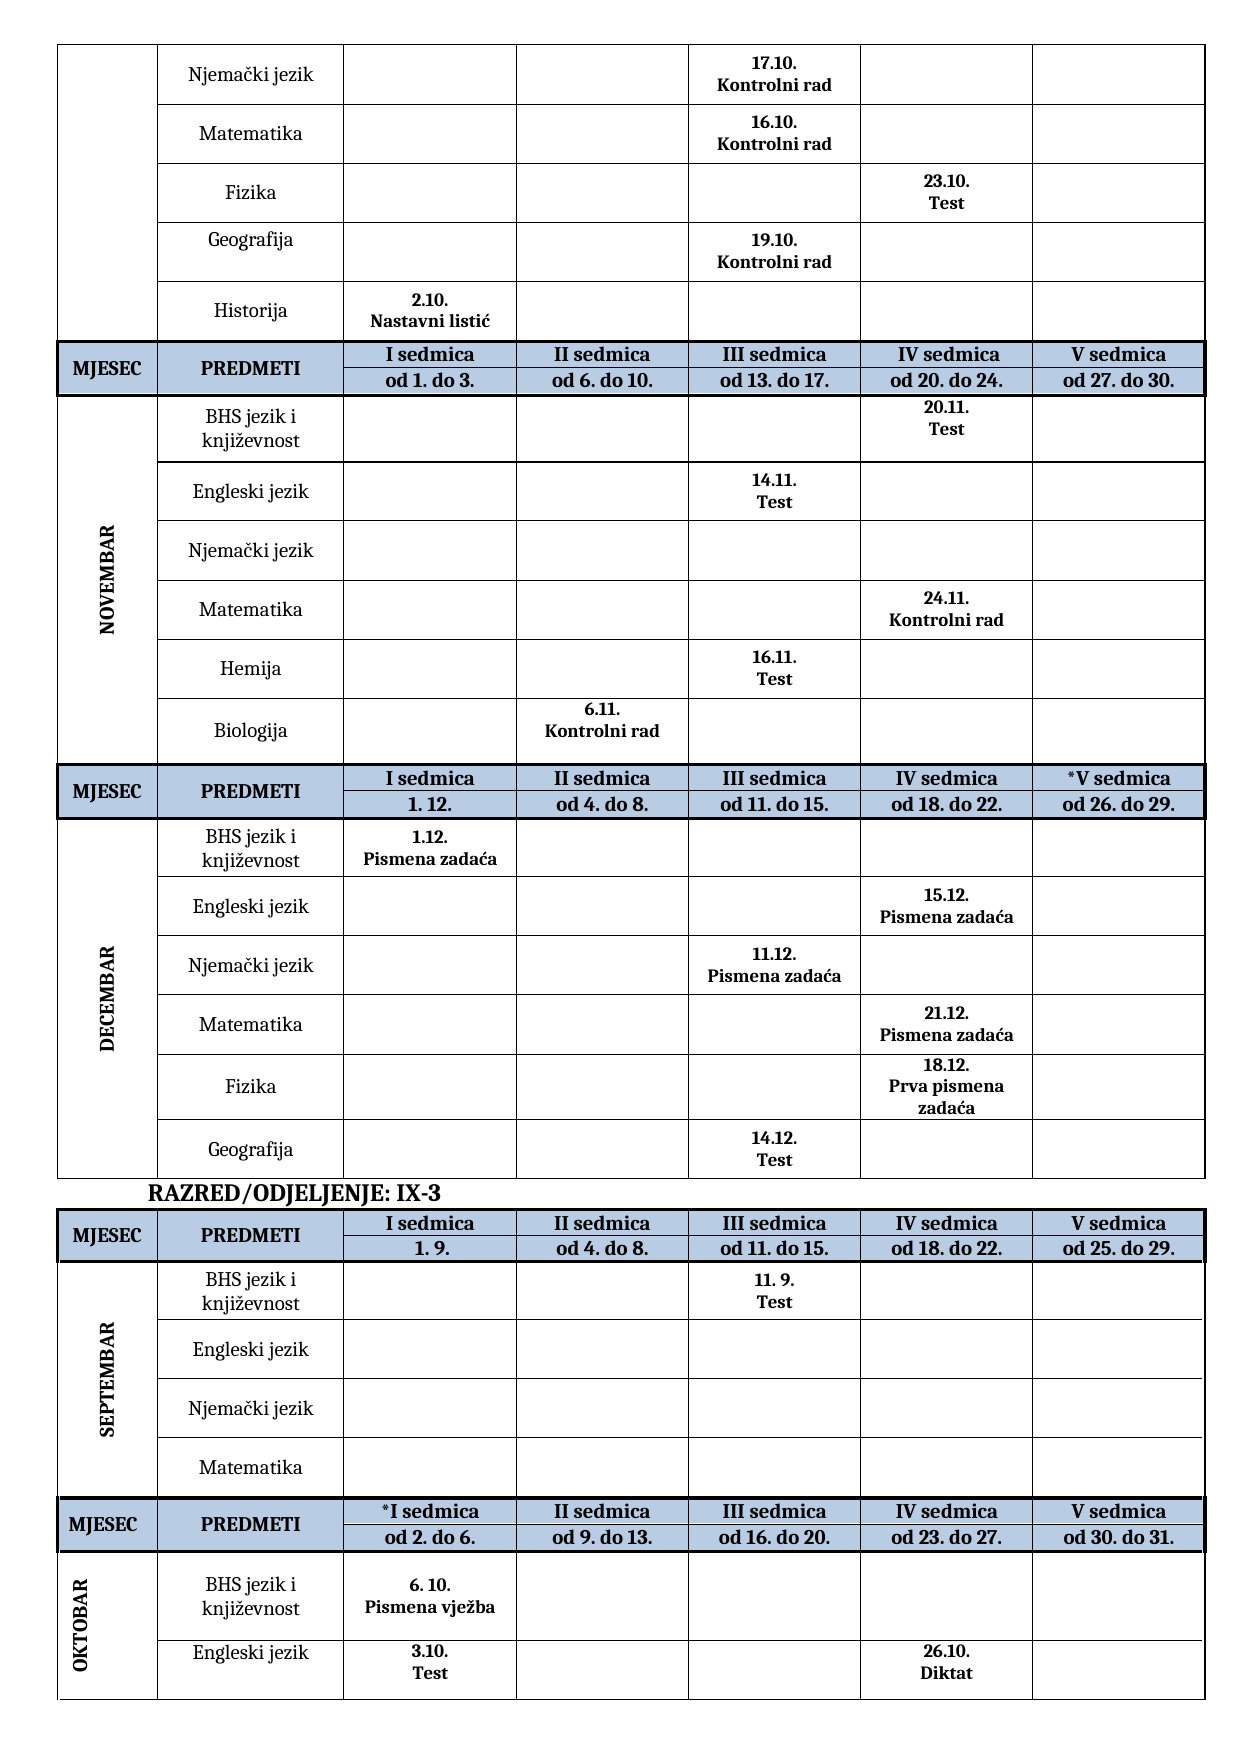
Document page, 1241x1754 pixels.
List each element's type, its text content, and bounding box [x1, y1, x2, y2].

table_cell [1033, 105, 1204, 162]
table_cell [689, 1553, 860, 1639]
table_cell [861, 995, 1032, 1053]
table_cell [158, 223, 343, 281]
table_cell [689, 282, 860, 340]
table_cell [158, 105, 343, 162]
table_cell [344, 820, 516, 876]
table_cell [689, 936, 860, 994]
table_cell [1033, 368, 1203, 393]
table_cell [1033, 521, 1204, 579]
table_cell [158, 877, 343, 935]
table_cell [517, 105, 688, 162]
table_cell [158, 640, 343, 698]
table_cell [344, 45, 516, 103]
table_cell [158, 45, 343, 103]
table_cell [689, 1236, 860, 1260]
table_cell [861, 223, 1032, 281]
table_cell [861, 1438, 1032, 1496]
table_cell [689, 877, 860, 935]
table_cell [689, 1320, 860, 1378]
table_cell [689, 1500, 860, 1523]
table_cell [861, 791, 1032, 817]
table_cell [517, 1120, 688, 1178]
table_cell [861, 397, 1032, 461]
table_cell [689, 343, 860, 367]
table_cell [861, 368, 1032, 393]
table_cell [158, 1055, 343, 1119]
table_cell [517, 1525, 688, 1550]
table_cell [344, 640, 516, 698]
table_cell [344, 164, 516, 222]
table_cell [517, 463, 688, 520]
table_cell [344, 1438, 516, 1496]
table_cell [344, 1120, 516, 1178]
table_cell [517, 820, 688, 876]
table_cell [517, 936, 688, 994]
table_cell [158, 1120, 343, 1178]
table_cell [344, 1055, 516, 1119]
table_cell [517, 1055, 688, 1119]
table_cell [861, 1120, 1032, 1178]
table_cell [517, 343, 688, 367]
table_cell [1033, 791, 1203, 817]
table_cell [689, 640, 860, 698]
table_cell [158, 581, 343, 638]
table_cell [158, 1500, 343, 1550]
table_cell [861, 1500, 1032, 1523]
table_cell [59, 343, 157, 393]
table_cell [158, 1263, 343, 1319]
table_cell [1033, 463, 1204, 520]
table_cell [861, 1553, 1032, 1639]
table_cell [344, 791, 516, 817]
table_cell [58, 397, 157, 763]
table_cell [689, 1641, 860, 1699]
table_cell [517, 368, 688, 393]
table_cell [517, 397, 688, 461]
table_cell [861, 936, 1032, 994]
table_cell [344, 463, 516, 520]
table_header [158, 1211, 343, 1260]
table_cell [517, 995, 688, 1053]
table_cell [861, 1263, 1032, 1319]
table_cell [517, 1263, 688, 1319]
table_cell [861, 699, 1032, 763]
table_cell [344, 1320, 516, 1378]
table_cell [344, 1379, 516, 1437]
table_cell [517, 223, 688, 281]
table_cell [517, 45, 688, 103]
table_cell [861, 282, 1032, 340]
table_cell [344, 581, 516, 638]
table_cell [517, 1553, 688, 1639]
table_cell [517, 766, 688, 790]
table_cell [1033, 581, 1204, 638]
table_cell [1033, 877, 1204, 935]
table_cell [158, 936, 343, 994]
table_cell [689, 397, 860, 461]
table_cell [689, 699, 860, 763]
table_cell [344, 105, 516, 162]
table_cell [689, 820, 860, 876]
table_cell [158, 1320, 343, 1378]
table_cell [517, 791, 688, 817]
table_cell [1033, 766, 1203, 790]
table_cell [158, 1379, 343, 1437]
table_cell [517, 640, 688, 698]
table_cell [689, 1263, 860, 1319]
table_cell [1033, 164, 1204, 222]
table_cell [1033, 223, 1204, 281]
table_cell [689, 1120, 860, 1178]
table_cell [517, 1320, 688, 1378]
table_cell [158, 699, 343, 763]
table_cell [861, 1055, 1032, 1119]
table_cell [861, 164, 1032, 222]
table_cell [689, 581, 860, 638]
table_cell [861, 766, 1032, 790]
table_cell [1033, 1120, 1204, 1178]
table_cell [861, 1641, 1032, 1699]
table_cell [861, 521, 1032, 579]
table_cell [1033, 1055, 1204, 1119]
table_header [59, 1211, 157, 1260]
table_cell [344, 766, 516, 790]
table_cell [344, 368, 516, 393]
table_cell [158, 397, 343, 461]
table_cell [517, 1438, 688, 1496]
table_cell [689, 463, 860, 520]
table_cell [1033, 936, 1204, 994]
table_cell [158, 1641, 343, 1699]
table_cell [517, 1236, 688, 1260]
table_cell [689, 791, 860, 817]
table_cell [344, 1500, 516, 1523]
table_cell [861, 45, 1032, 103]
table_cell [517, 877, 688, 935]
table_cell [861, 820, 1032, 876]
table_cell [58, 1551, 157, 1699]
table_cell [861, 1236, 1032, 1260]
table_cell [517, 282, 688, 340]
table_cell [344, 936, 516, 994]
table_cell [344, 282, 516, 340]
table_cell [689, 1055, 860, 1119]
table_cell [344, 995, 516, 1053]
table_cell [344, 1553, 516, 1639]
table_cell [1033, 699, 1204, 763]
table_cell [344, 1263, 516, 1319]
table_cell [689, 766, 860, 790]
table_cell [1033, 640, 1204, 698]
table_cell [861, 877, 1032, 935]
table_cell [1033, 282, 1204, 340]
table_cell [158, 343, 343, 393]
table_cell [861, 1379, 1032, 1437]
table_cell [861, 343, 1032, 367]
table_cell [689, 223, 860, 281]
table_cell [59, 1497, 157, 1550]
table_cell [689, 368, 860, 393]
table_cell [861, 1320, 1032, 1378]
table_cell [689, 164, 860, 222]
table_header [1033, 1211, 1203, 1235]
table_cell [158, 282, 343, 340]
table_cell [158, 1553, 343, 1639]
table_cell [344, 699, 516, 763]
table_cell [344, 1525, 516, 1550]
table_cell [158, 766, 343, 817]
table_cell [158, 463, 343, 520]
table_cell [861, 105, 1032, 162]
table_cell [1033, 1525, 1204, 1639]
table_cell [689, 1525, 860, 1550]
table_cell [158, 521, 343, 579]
text RAZRED/ODJELJENJE: IX-3 [148, 1179, 1196, 1208]
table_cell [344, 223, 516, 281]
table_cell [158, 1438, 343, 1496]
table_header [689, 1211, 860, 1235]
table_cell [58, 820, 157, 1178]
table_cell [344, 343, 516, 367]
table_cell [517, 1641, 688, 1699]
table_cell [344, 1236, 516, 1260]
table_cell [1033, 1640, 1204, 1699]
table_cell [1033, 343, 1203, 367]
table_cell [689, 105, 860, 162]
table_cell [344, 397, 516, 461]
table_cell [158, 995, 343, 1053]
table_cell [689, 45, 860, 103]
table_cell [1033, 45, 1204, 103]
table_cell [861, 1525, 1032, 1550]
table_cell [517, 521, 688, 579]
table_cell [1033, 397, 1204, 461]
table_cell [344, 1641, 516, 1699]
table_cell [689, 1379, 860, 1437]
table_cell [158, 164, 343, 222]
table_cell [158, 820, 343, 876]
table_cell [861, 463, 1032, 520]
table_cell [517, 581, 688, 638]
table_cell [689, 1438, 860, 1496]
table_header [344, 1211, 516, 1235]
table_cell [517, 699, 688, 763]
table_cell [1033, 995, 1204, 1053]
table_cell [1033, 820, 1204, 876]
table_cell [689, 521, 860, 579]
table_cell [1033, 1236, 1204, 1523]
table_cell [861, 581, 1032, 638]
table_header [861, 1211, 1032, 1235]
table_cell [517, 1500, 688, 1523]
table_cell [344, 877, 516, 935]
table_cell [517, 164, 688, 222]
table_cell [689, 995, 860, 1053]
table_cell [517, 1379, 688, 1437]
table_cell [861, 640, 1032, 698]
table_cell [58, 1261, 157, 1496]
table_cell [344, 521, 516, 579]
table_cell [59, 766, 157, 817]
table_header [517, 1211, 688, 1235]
